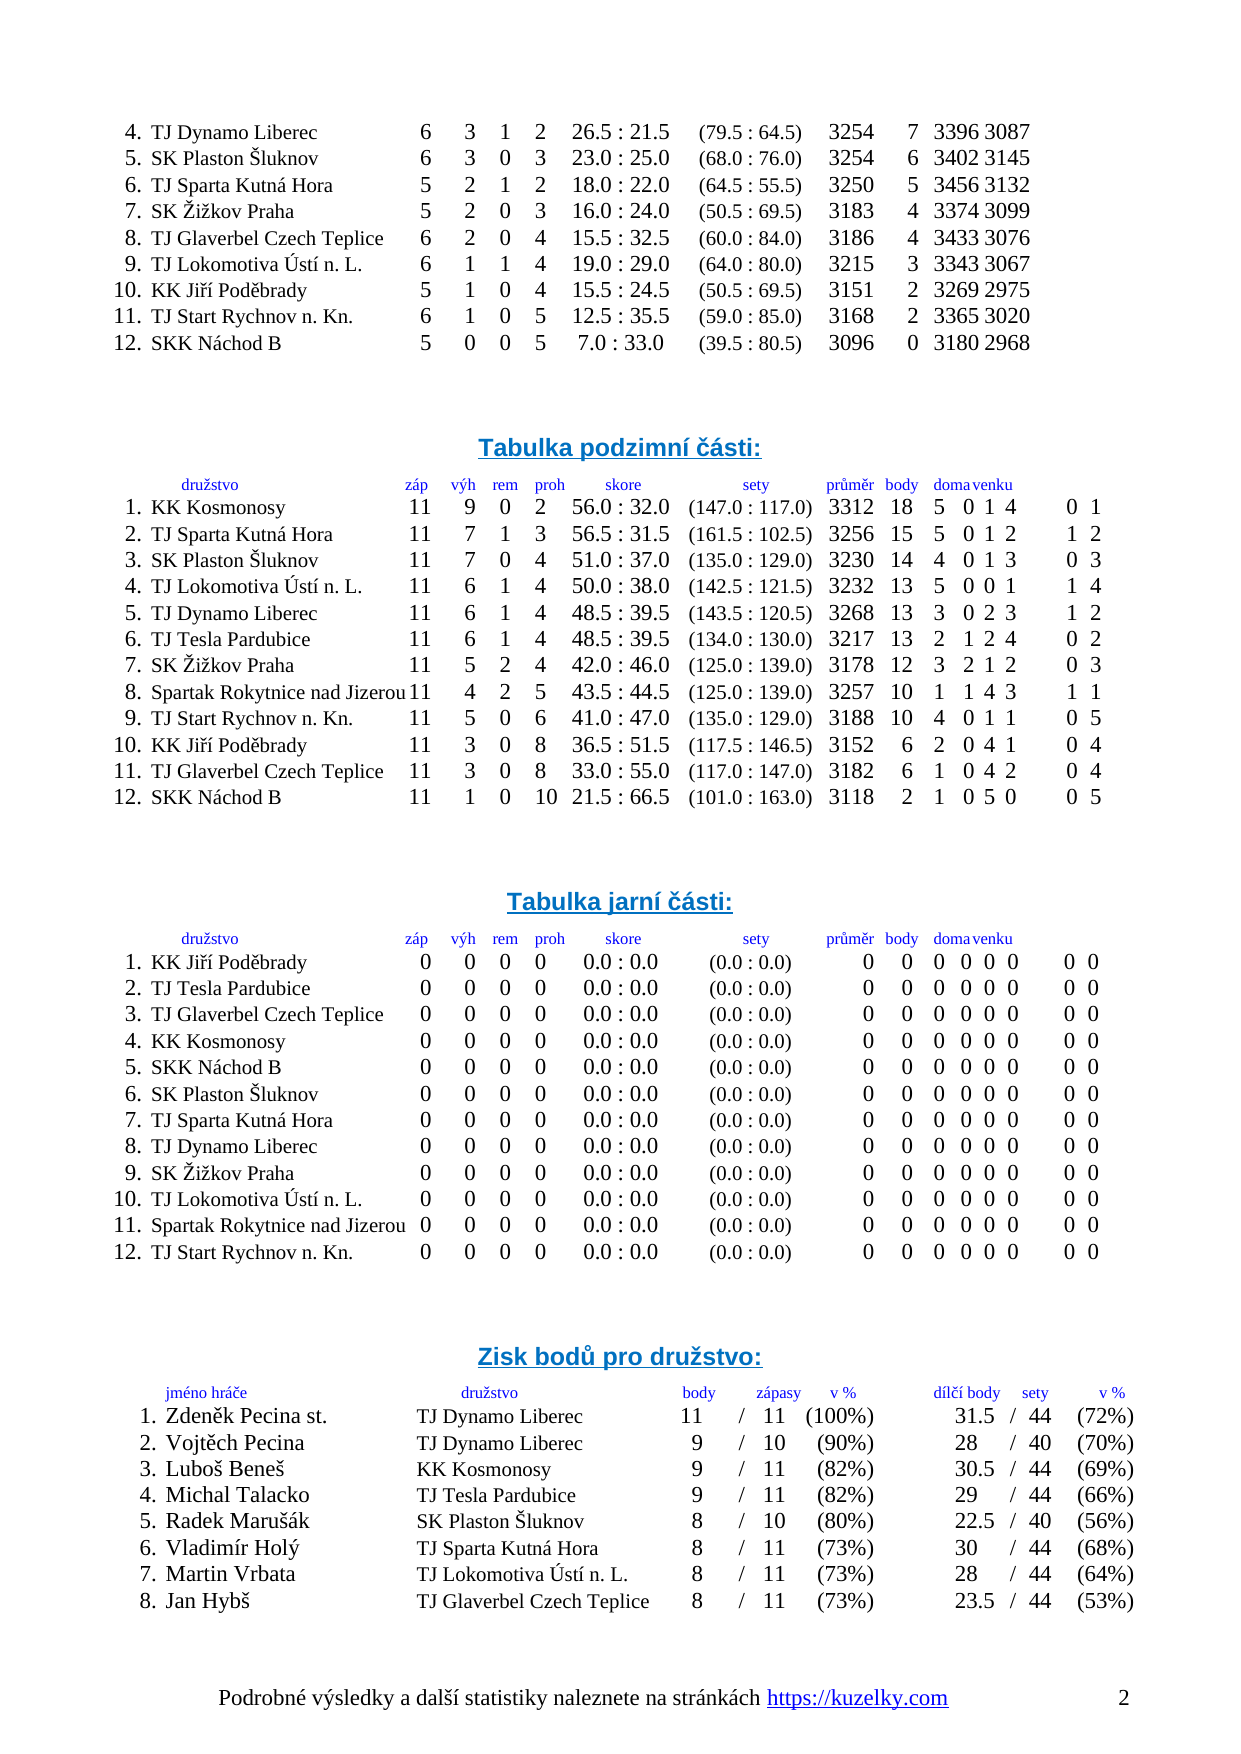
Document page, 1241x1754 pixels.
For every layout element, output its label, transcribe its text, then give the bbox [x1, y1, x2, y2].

text 5. SKK Náchod B 0 0 0 0 0.0 : 0.0 (0.0 : 0.0) 0 0 0 0 0 0 0 0 [106, 1053, 1134, 1079]
text 5. Radek Marušák SK Plaston Šluknov 8 / 10 (80%) 22.5 / 40 (56%) [106, 1508, 1134, 1534]
text 1. Zdeněk Pecina st. TJ Dynamo Liberec 11 / 11 (100%) 31.5 / 44 (72%) [106, 1402, 1134, 1428]
text 12. SKK Náchod B 5 0 0 5 7.0 : 33.0 (39.5 : 80.5) 3096 0 3180 2968 [106, 329, 1134, 355]
text 3. Luboš Beneš KK Kosmonosy 9 / 11 (82%) 30.5 / 44 (69%) [106, 1455, 1134, 1481]
text 7. Martin Vrbata TJ Lokomotiva Ústí n. L. 8 / 11 (73%) 28 / 44 (64%) [106, 1560, 1134, 1587]
text 8. TJ Dynamo Liberec 0 0 0 0 0.0 : 0.0 (0.0 : 0.0) 0 0 0 0 0 0 0 0 [106, 1132, 1134, 1159]
text 8. Jan Hybš TJ Glaverbel Czech Teplice 8 / 11 (73%) 23.5 / 44 (53%) [106, 1587, 1134, 1613]
text Tabulka podzimní části: [94, 433, 1145, 462]
text 11. Spartak Rokytnice nad Jizerou 0 0 0 0 0.0 : 0.0 (0.0 : 0.0) 0 0 0 0 0 0 0 0 [106, 1211, 1134, 1238]
text 12. SKK Náchod B 11 1 0 10 21.5 : 66.5 (101.0 : 163.0) 3118 2 1 0 5 0 0 5 [106, 783, 1134, 810]
text 1. KK Kosmonosy 11 9 0 2 56.0 : 32.0 (147.0 : 117.0) 3312 18 5 0 1 4 0 1 [106, 493, 1134, 520]
text 5. SK Plaston Šluknov 6 3 0 3 23.0 : 25.0 (68.0 : 76.0) 3254 6 3402 3145 [106, 144, 1134, 171]
text 9. TJ Start Rychnov n. Kn. 11 5 0 6 41.0 : 47.0 (135.0 : 129.0) 3188 10 4 0 1 1 0 5 [106, 704, 1134, 731]
text 6. SK Plaston Šluknov 0 0 0 0 0.0 : 0.0 (0.0 : 0.0) 0 0 0 0 0 0 0 0 [106, 1079, 1134, 1106]
text 10. TJ Lokomotiva Ústí n. L. 0 0 0 0 0.0 : 0.0 (0.0 : 0.0) 0 0 0 0 0 0 0 0 [106, 1185, 1134, 1211]
text 9. SK Žižkov Praha 0 0 0 0 0.0 : 0.0 (0.0 : 0.0) 0 0 0 0 0 0 0 0 [106, 1159, 1134, 1185]
text 4. TJ Dynamo Liberec 6 3 1 2 26.5 : 21.5 (79.5 : 64.5) 3254 7 3396 3087 [106, 118, 1134, 144]
text 1. KK Jiří Poděbrady 0 0 0 0 0.0 : 0.0 (0.0 : 0.0) 0 0 0 0 0 0 0 0 [106, 948, 1134, 974]
text 9. TJ Lokomotiva Ústí n. L. 6 1 1 4 19.0 : 29.0 (64.0 : 80.0) 3215 3 3343 3067 [106, 250, 1134, 276]
text 5. TJ Dynamo Liberec 11 6 1 4 48.5 : 39.5 (143.5 : 120.5) 3268 13 3 0 2 3 1 2 [106, 599, 1134, 625]
text 4. Michal Talacko TJ Tesla Pardubice 9 / 11 (82%) 29 / 44 (66%) [106, 1481, 1134, 1508]
text 2. TJ Tesla Pardubice 0 0 0 0 0.0 : 0.0 (0.0 : 0.0) 0 0 0 0 0 0 0 0 [106, 974, 1134, 1001]
text 7. SK Žižkov Praha 11 5 2 4 42.0 : 46.0 (125.0 : 139.0) 3178 12 3 2 1 2 0 3 [106, 652, 1134, 678]
text jméno hráče družstvo body zápasy v % dílčí body sety v % [106, 1383, 1134, 1402]
text 10. KK Jiří Poděbrady 5 1 0 4 15.5 : 24.5 (50.5 : 69.5) 3151 2 3269 2975 [106, 276, 1134, 303]
text 3. SK Plaston Šluknov 11 7 0 4 51.0 : 37.0 (135.0 : 129.0) 3230 14 4 0 1 3 0 3 [106, 546, 1134, 572]
text 8. Spartak Rokytnice nad Jizerou 11 4 2 5 43.5 : 44.5 (125.0 : 139.0) 3257 10 1 1 4 3 1 1 [106, 678, 1134, 704]
text 7. TJ Sparta Kutná Hora 0 0 0 0 0.0 : 0.0 (0.0 : 0.0) 0 0 0 0 0 0 0 0 [106, 1106, 1134, 1132]
text 4. TJ Lokomotiva Ústí n. L. 11 6 1 4 50.0 : 38.0 (142.5 : 121.5) 3232 13 5 0 0 1 1 4 [106, 572, 1134, 599]
text 8. TJ Glaverbel Czech Teplice 6 2 0 4 15.5 : 32.5 (60.0 : 84.0) 3186 4 3433 3076 [106, 223, 1134, 250]
text 6. TJ Tesla Pardubice 11 6 1 4 48.5 : 39.5 (134.0 : 130.0) 3217 13 2 1 2 4 0 2 [106, 625, 1134, 652]
text 10. KK Jiří Poděbrady 11 3 0 8 36.5 : 51.5 (117.5 : 146.5) 3152 6 2 0 4 1 0 4 [106, 731, 1134, 757]
text 12. TJ Start Rychnov n. Kn. 0 0 0 0 0.0 : 0.0 (0.0 : 0.0) 0 0 0 0 0 0 0 0 [106, 1238, 1134, 1264]
text 11. TJ Glaverbel Czech Teplice 11 3 0 8 33.0 : 55.0 (117.0 : 147.0) 3182 6 1 0 4 2 0 4 [106, 757, 1134, 783]
text 6. Vladimír Holý TJ Sparta Kutná Hora 8 / 11 (73%) 30 / 44 (68%) [106, 1534, 1134, 1560]
text 3. TJ Glaverbel Czech Teplice 0 0 0 0 0.0 : 0.0 (0.0 : 0.0) 0 0 0 0 0 0 0 0 [106, 1001, 1134, 1027]
text Zisk bodů pro družstvo: [94, 1342, 1145, 1371]
text družstvo záp výh rem proh skore sety průměr body doma venku [106, 929, 1134, 948]
text 2. Vojtěch Pecina TJ Dynamo Liberec 9 / 10 (90%) 28 / 40 (70%) [106, 1428, 1134, 1455]
text družstvo záp výh rem proh skore sety průměr body doma venku [106, 474, 1134, 493]
text 6. TJ Sparta Kutná Hora 5 2 1 2 18.0 : 22.0 (64.5 : 55.5) 3250 5 3456 3132 [106, 171, 1134, 197]
text 11. TJ Start Rychnov n. Kn. 6 1 0 5 12.5 : 35.5 (59.0 : 85.0) 3168 2 3365 3020 [106, 303, 1134, 329]
text 4. KK Kosmonosy 0 0 0 0 0.0 : 0.0 (0.0 : 0.0) 0 0 0 0 0 0 0 0 [106, 1027, 1134, 1053]
text 2. TJ Sparta Kutná Hora 11 7 1 3 56.5 : 31.5 (161.5 : 102.5) 3256 15 5 0 1 2 1 2 [106, 520, 1134, 546]
text 7. SK Žižkov Praha 5 2 0 3 16.0 : 24.0 (50.5 : 69.5) 3183 4 3374 3099 [106, 197, 1134, 223]
text Tabulka jarní části: [94, 887, 1145, 916]
